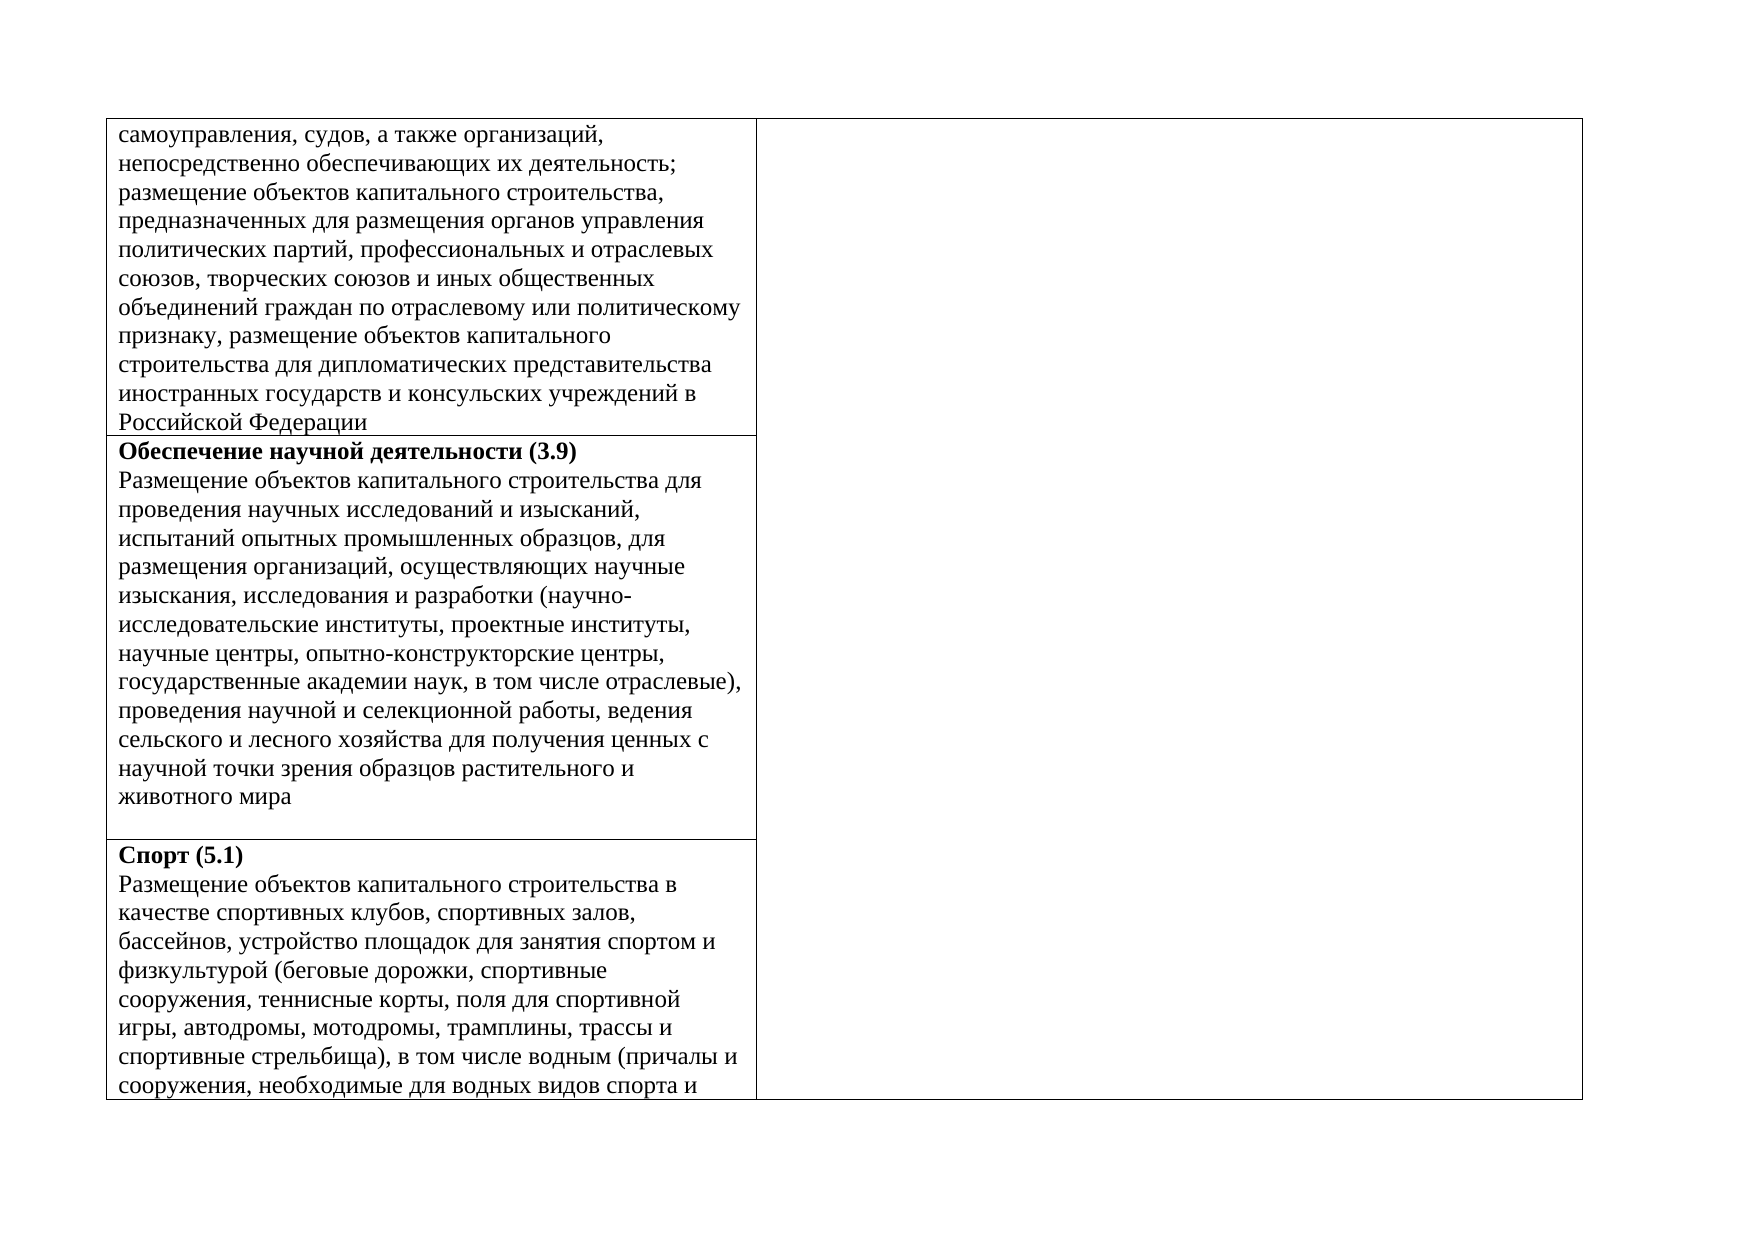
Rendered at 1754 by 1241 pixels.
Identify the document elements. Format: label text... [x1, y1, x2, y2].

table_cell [107, 840, 756, 1099]
table_cell Обеспечение научной деятельности (3.9) Размещение объектов капитального строительства для проведения научных исследований и изысканий, испытаний опытных промышленных образцов, для размещения организаций, осуществляющих научные изыскания, исследования и разработки (научно-исследовательские институты, проектные институты, научные центры, опытно-конструкторские центры, государственные академии наук, в том числе отраслевые), проведения научной и селекционной работы, ведения сельского и лесного хозяйства для получения ценных с научной точки зрения образцов растительного и животного мира [107, 436, 756, 839]
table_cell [107, 119, 756, 435]
